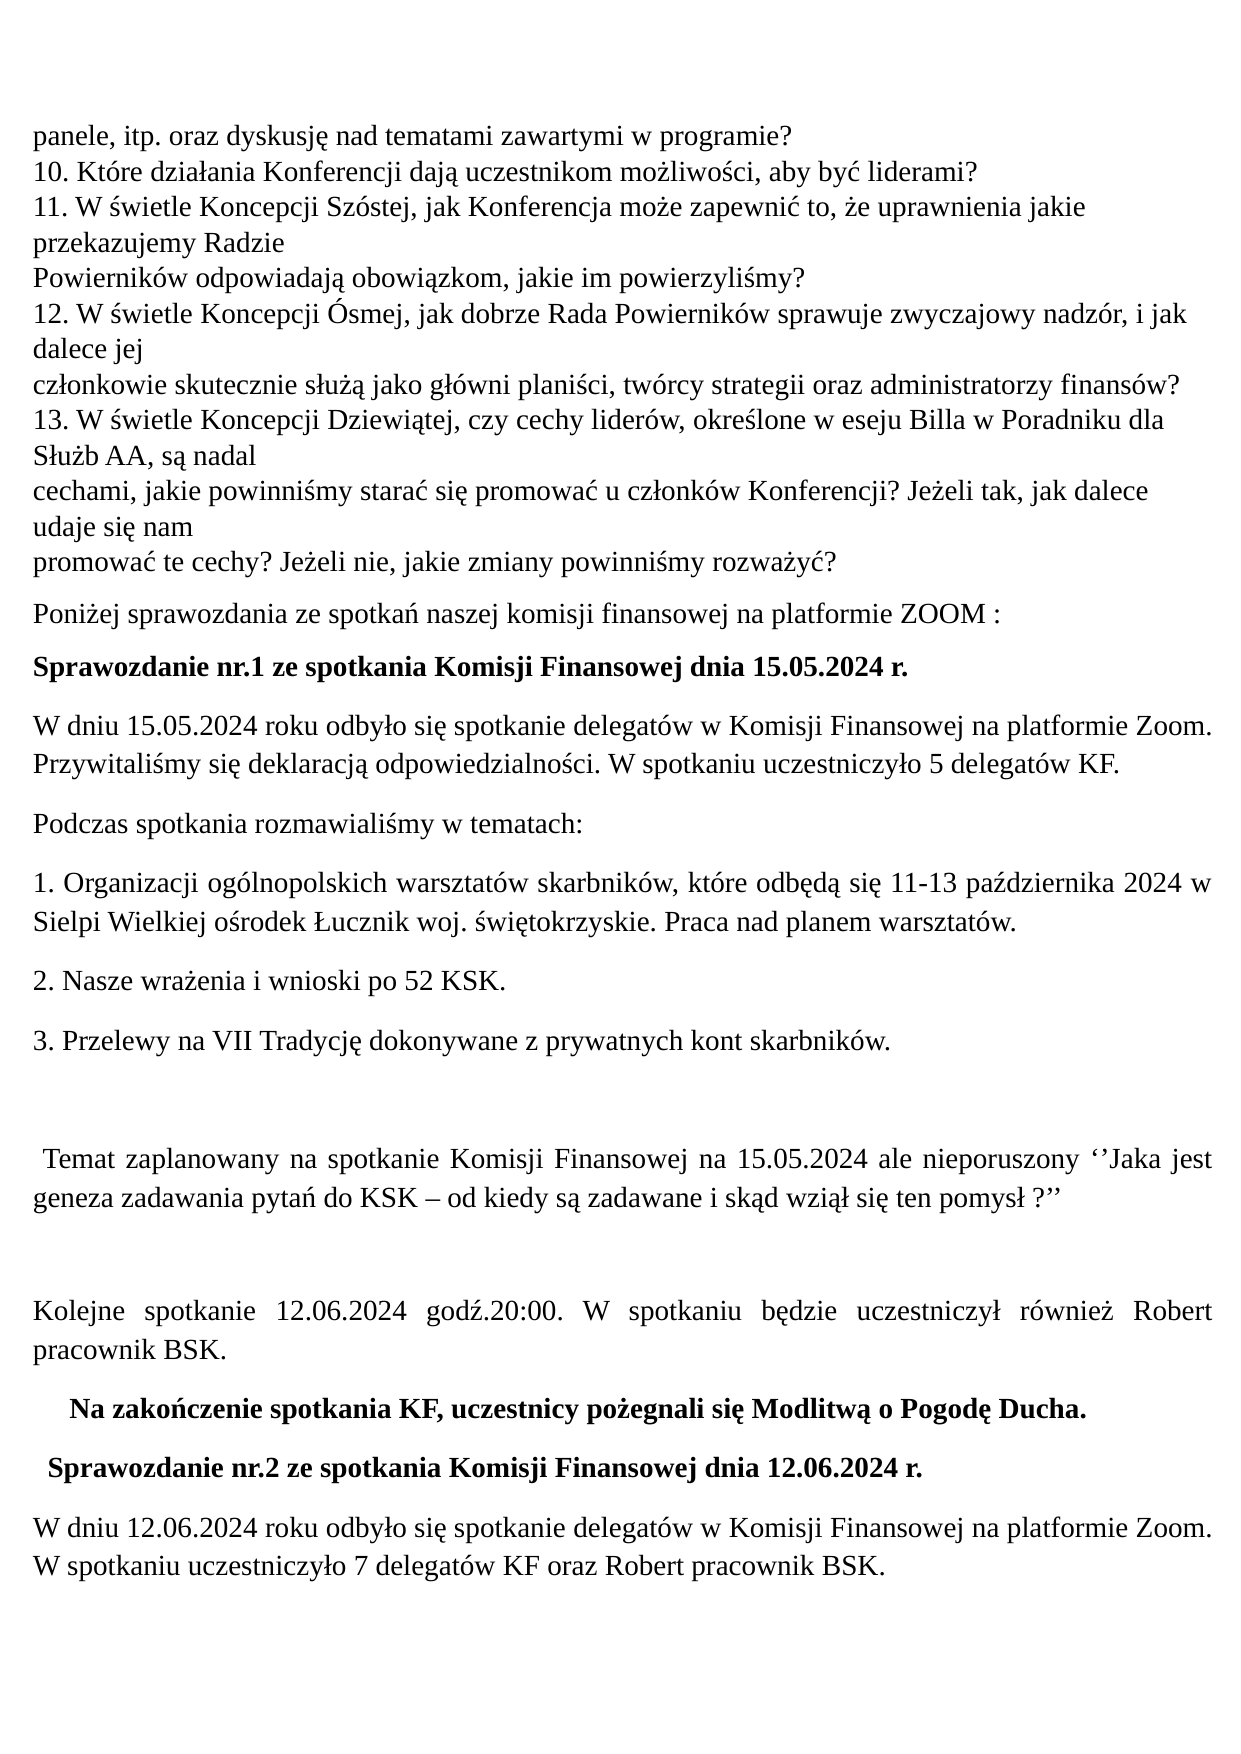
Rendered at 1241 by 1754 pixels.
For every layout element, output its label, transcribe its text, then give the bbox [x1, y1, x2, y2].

text Kolejne spotkanie 12.06.2024 godź.20:00. W spotkaniu będzie uczestniczył również Robert pracownik BSK. [33, 1293, 1213, 1365]
text 3. Przelewy na VII Tradycję dokonywane z prywatnych kont skarbników. [33, 1023, 1213, 1056]
text Podczas spotkania rozmawialiśmy w tematach: [33, 806, 1213, 839]
text Temat zaplanowany na spotkanie Komisji Finansowej na 15.05.2024 ale nieporuszony ‘’Jaka jest geneza zadawania pytań do KSK – od kiedy są zadawane i skąd wziął się ten pomysł ?’’ [33, 1141, 1213, 1213]
text 1. Organizacji ogólnopolskich warsztatów skarbników, które odbędą się 11-13 października 2024 w Sielpi Wielkiej ośrodek Łucznik woj. świętokrzyskie. Praca nad planem warsztatów. [33, 865, 1213, 937]
text Na zakończenie spotkania KF, uczestnicy pożegnali się Modlitwą o Pogodę Ducha. [33, 1391, 1213, 1425]
text 2. Nasze wrażenia i wnioski po 52 KSK. [33, 963, 1213, 997]
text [33, 118, 1213, 578]
text Poniżej sprawozdania ze spotkań naszej komisji finansowej na platformie ZOOM : [33, 597, 1213, 630]
text Sprawozdanie nr.2 ze spotkania Komisji Finansowej dnia 12.06.2024 r. [33, 1451, 1213, 1484]
text Sprawozdanie nr.1 ze spotkania Komisji Finansowej dnia 15.05.2024 r. [33, 649, 1213, 682]
text W dniu 12.06.2024 roku odbyło się spotkanie delegatów w Komisji Finansowej na platformie Zoom. W spotkaniu uczestniczyło 7 delegatów KF oraz Robert pracownik BSK. [33, 1510, 1213, 1582]
text W dniu 15.05.2024 roku odbyło się spotkanie delegatów w Komisji Finansowej na platformie Zoom. Przywitaliśmy się deklaracją odpowiedzialności. W spotkaniu uczestniczyło 5 delegatów KF. [33, 708, 1213, 780]
